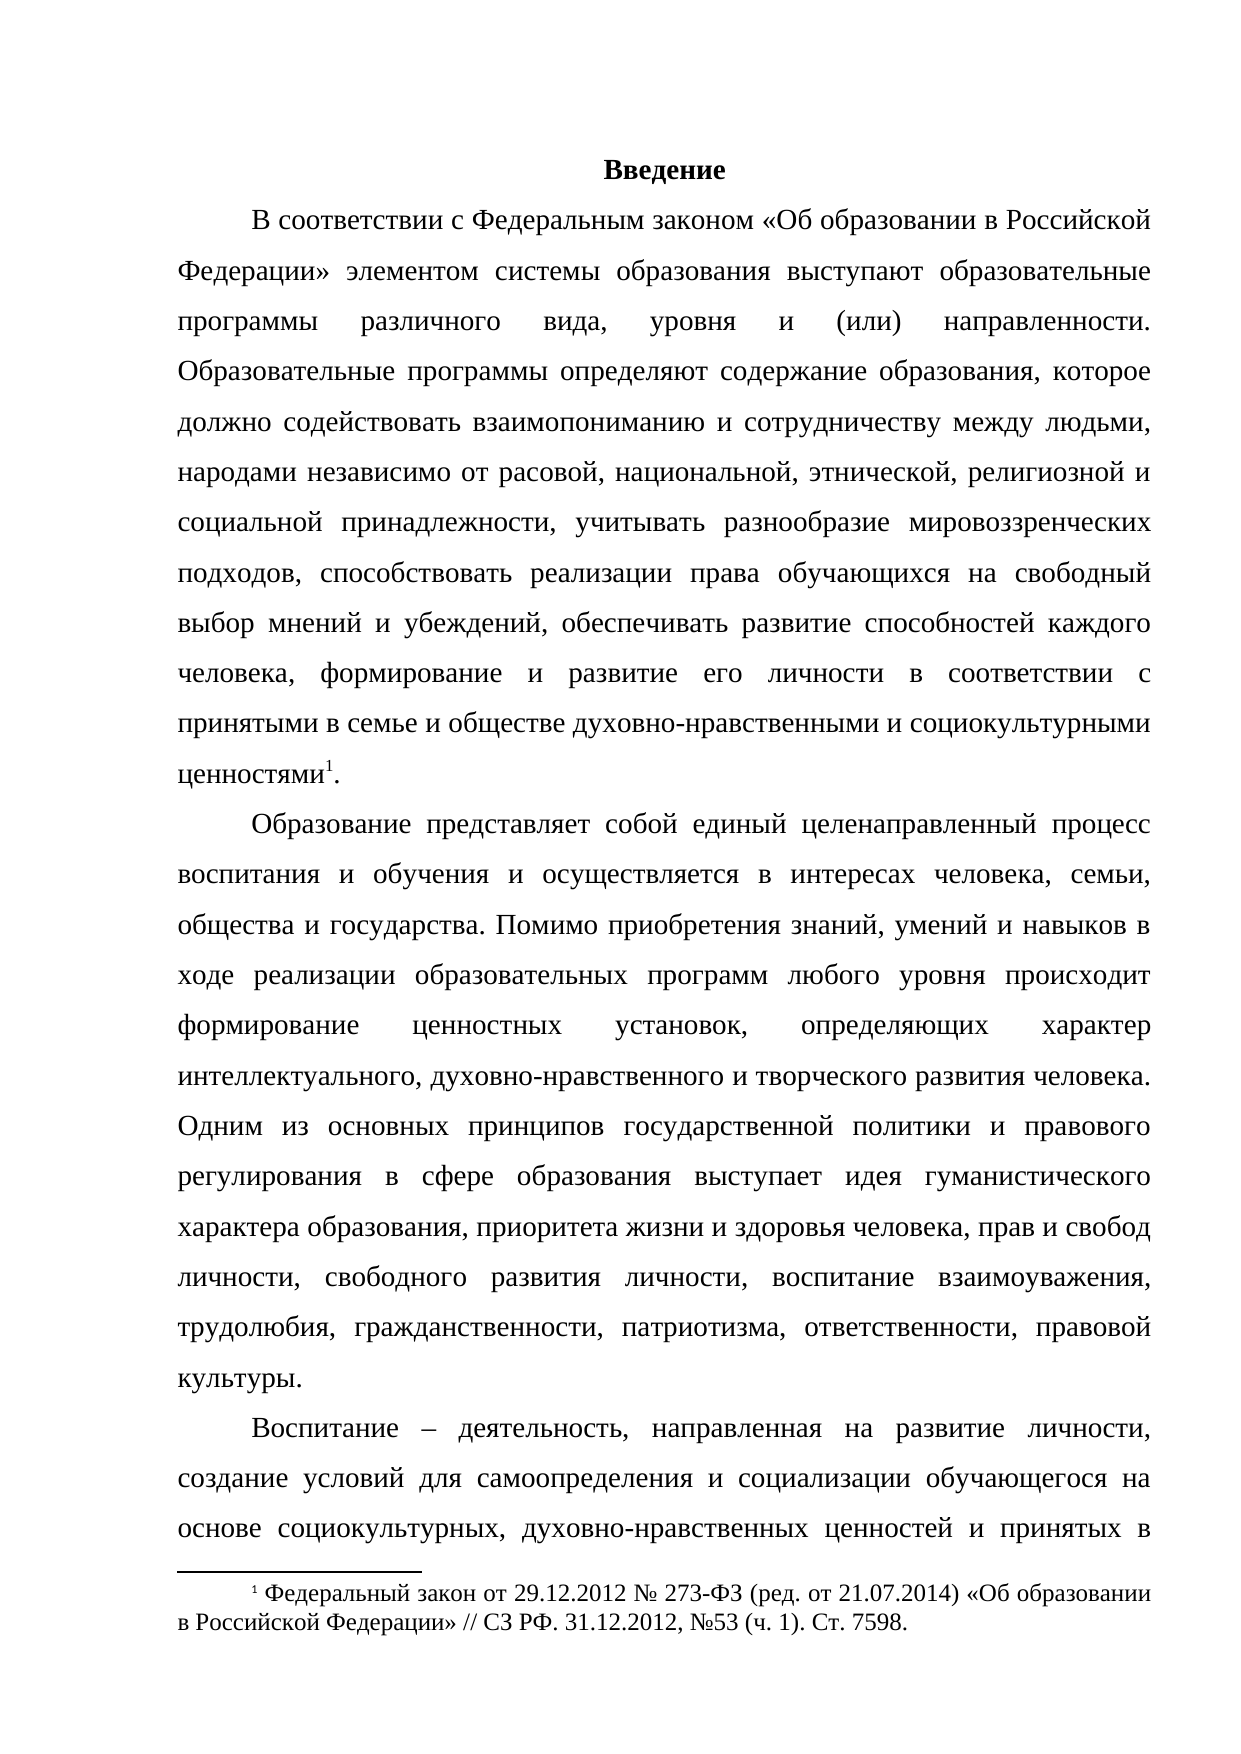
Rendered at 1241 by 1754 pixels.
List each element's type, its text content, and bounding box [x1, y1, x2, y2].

text Введение [177, 152, 1152, 186]
text Образование представляет собой единый целенаправленный процесс воспитания и обучения и осуществляется в интересах человека, семьи, общества и государства. Помимо приобретения знаний, умений и навыков в ходе реализации образовательных программ любого уровня происходит формирование ценностных установок, определяющих характер интеллектуального, духовно-нравственного и творческого развития человека. Одним из основных принципов государственной политики и правового регулирования в сфере образования выступает идея гуманистического характера образования, приоритета жизни и здоровья человека, прав и свобод личности, свободного развития личности, воспитание взаимоуважения, трудолюбия, гражданственности, патриотизма, ответственности, правовой культуры. [177, 806, 1152, 1393]
text В соответствии с Федеральным законом «Об образовании в Российской Федерации» элементом системы образования выступают образовательные программы различного вида, уровня и (или) направленности. Образовательные программы определяют содержание образования, которое должно содействовать взаимопониманию и сотрудничеству между людьми, народами независимо от расовой, национальной, этнической, религиозной и социальной принадлежности, учитывать разнообразие мировоззренческих подходов, способствовать реализации права обучающихся на свободный выбор мнений и убеждений, обеспечивать развитие способностей каждого человека, формирование и развитие его личности в соответствии с принятыми в семье и обществе духовно-нравственными и социокультурными ценностями. [177, 202, 1152, 789]
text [177, 1410, 1152, 1544]
